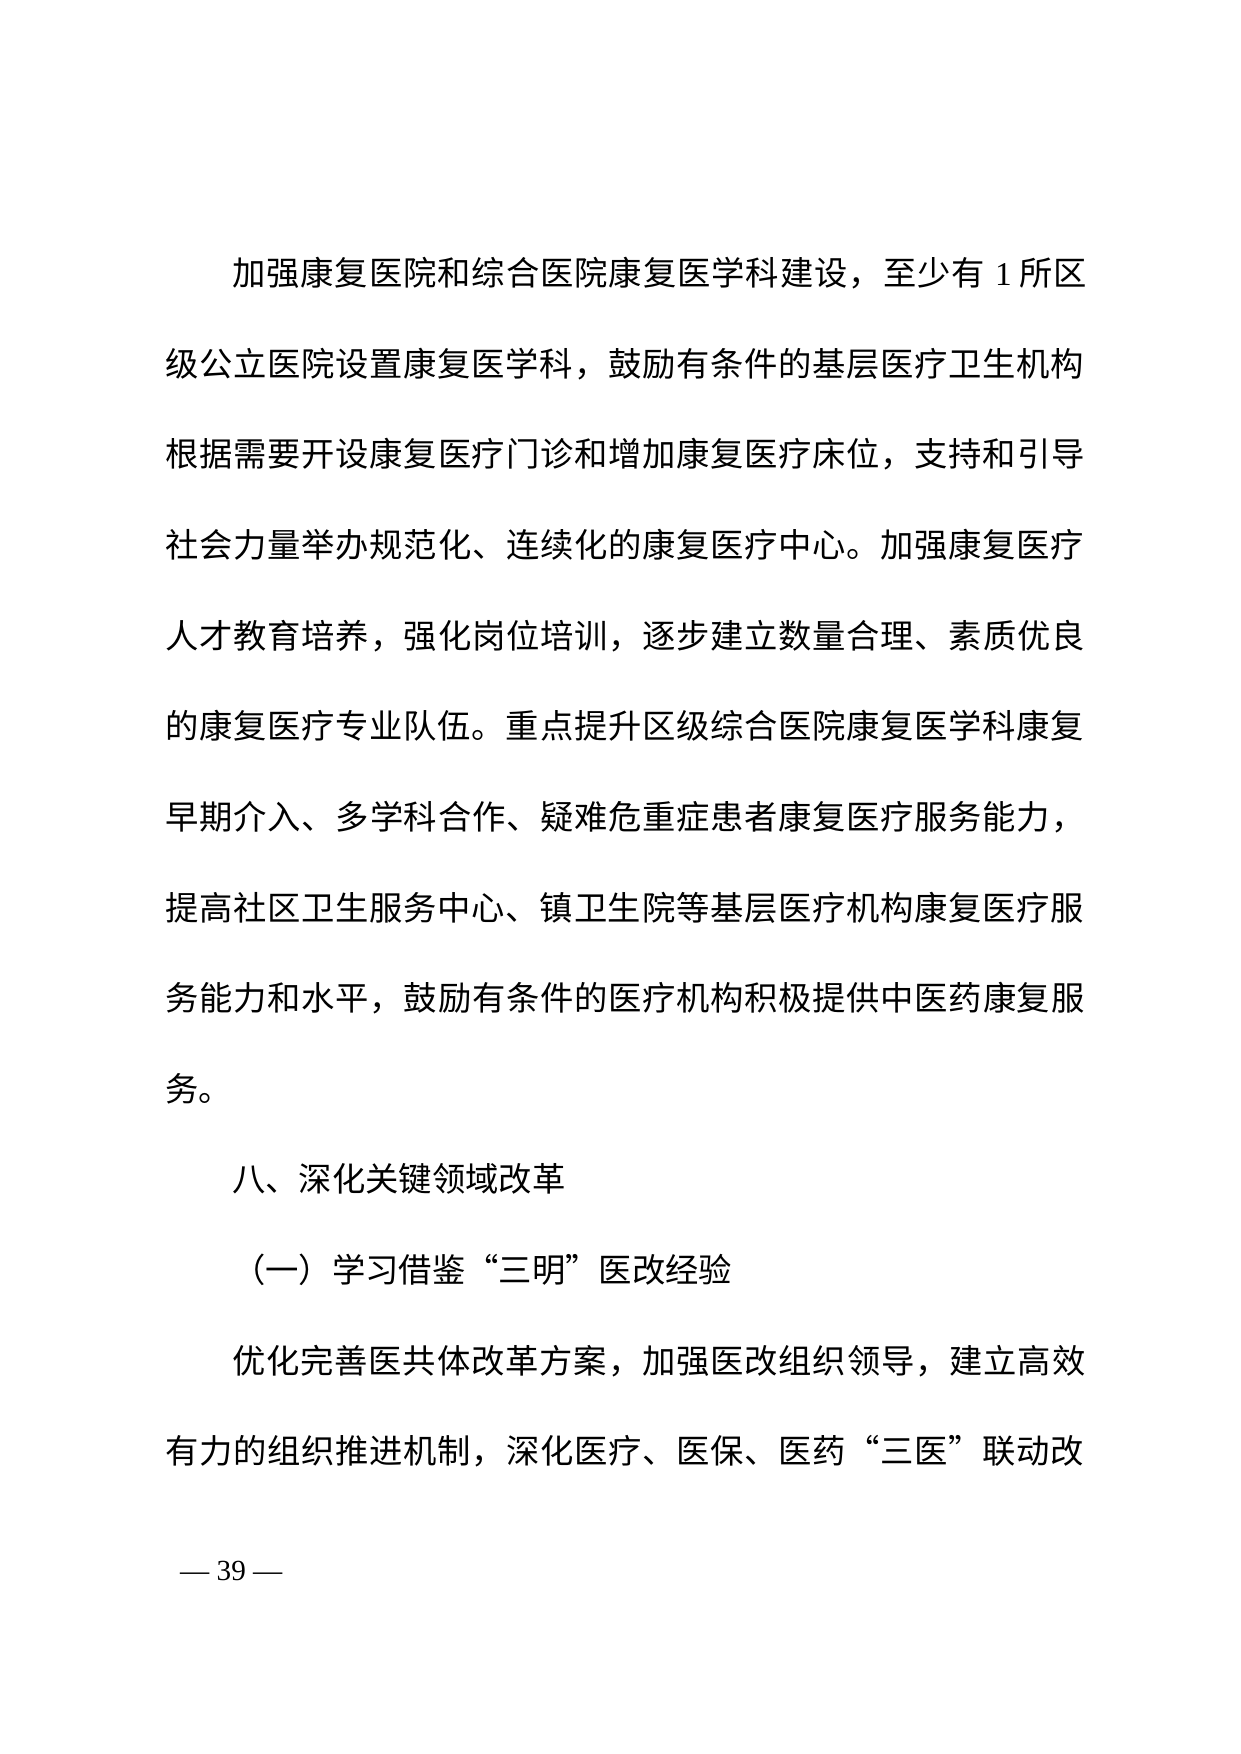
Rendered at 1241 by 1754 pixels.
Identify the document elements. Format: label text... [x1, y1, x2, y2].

text （一）学习借鉴“三明”医改经验 [165, 1223, 1087, 1313]
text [165, 1313, 1087, 1494]
text 八、深化关键领域改革 [165, 1132, 1087, 1223]
text 加强康复医院和综合医院康复医学科建设，至少有1所区级公立医院设置康复医学科，鼓励有条件的基层医疗卫生机构根据需要开设康复医疗门诊和增加康复医疗床位，支持和引导社会力量举办规范化、连续化的康复医疗中心。加强康复医疗人才教育培养，强化岗位培训，逐步建立数量合理、素质优良的康复医疗专业队伍。重点提升区级综合医院康复医学科康复早期介入、多学科合作、疑难危重症患者康复医疗服务能力，提高社区卫生服务中心、镇卫生院等基层医疗机构康复医疗服务能力和水平，鼓励有条件的医疗机构积极提供中医药康复服务。 [165, 226, 1087, 1132]
